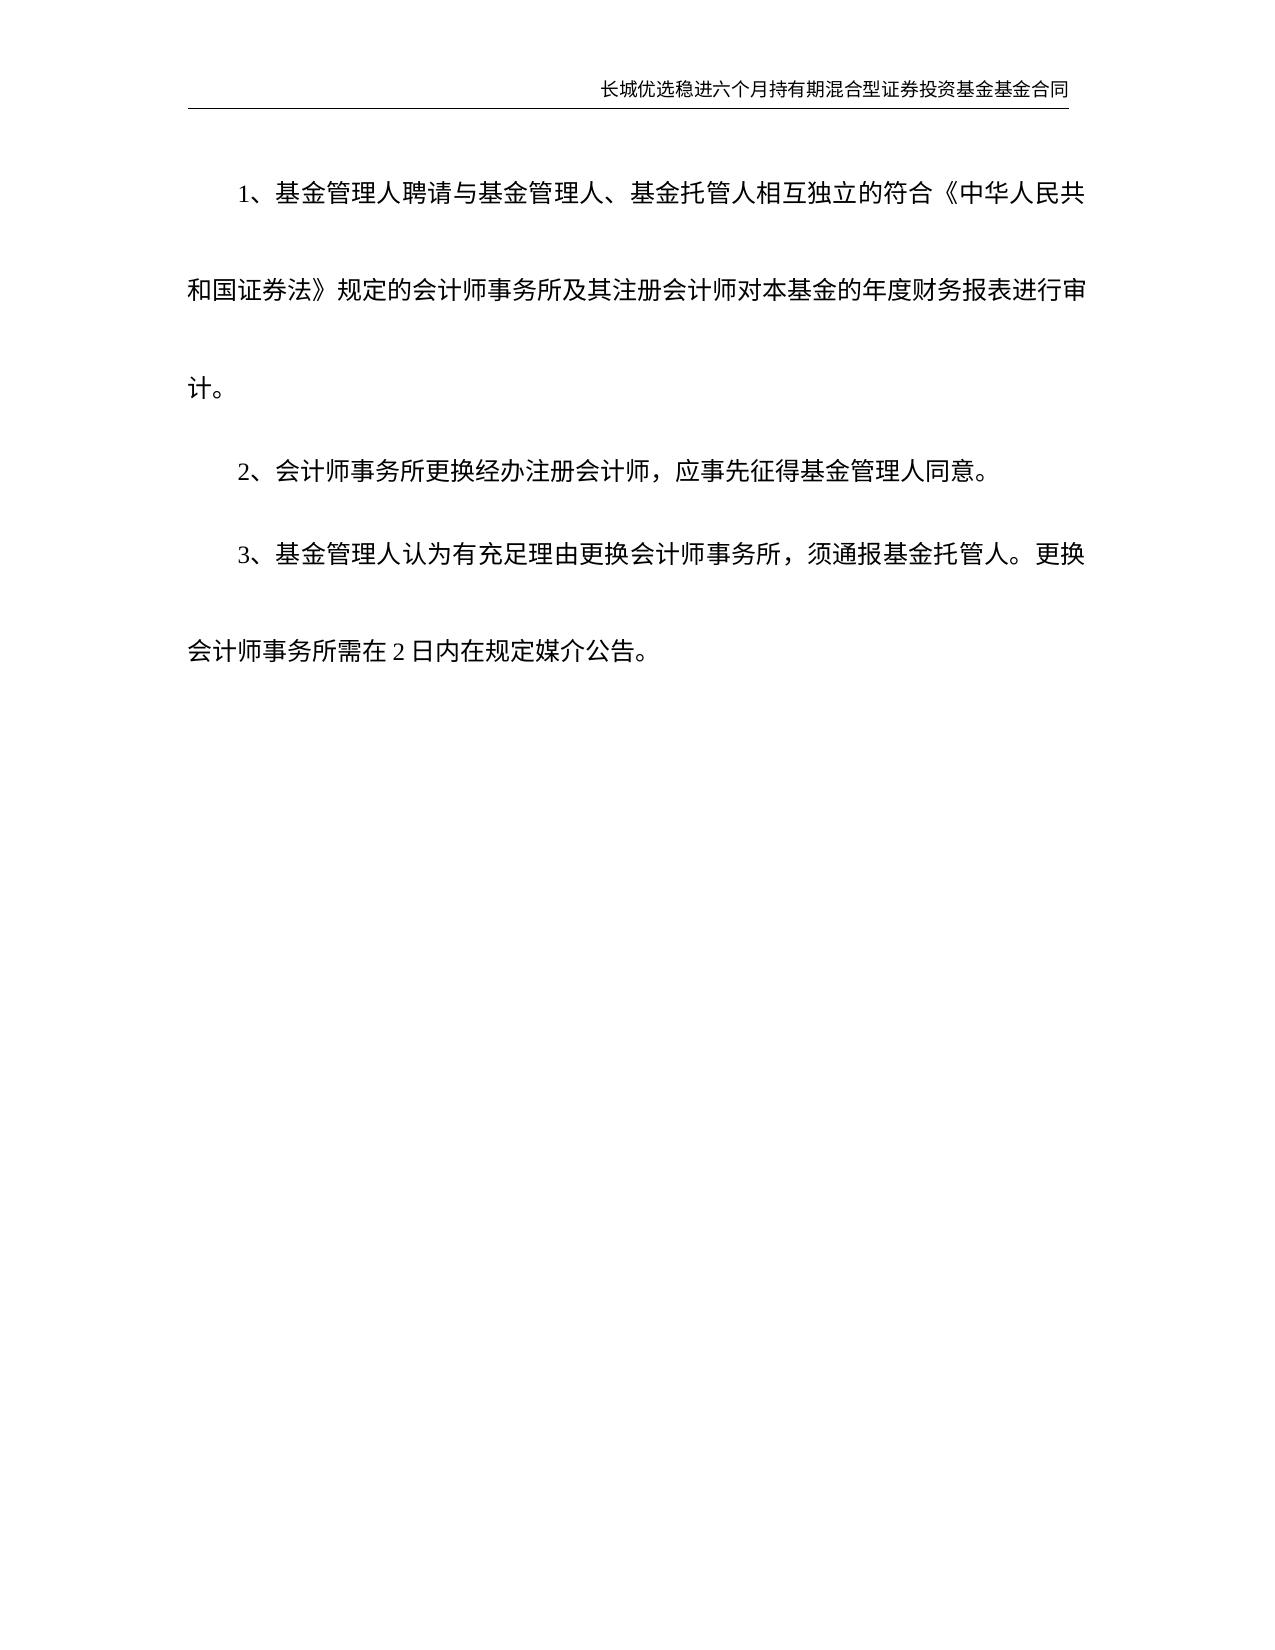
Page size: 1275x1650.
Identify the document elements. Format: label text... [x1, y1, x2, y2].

text 1、基金管理人聘请与基金管理人、基金托管人相互独立的符合《中华人民共和国证券法》规定的会计师事务所及其注册会计师对本基金的年度财务报表进行审计。 [187, 159, 1087, 419]
text 3、基金管理人认为有充足理由更换会计师事务所，须通报基金托管人。更换会计师事务所需在2日内在规定媒介公告。 [187, 520, 1087, 682]
text 2、会计师事务所更换经办注册会计师，应事先征得基金管理人同意。 [187, 437, 1087, 502]
